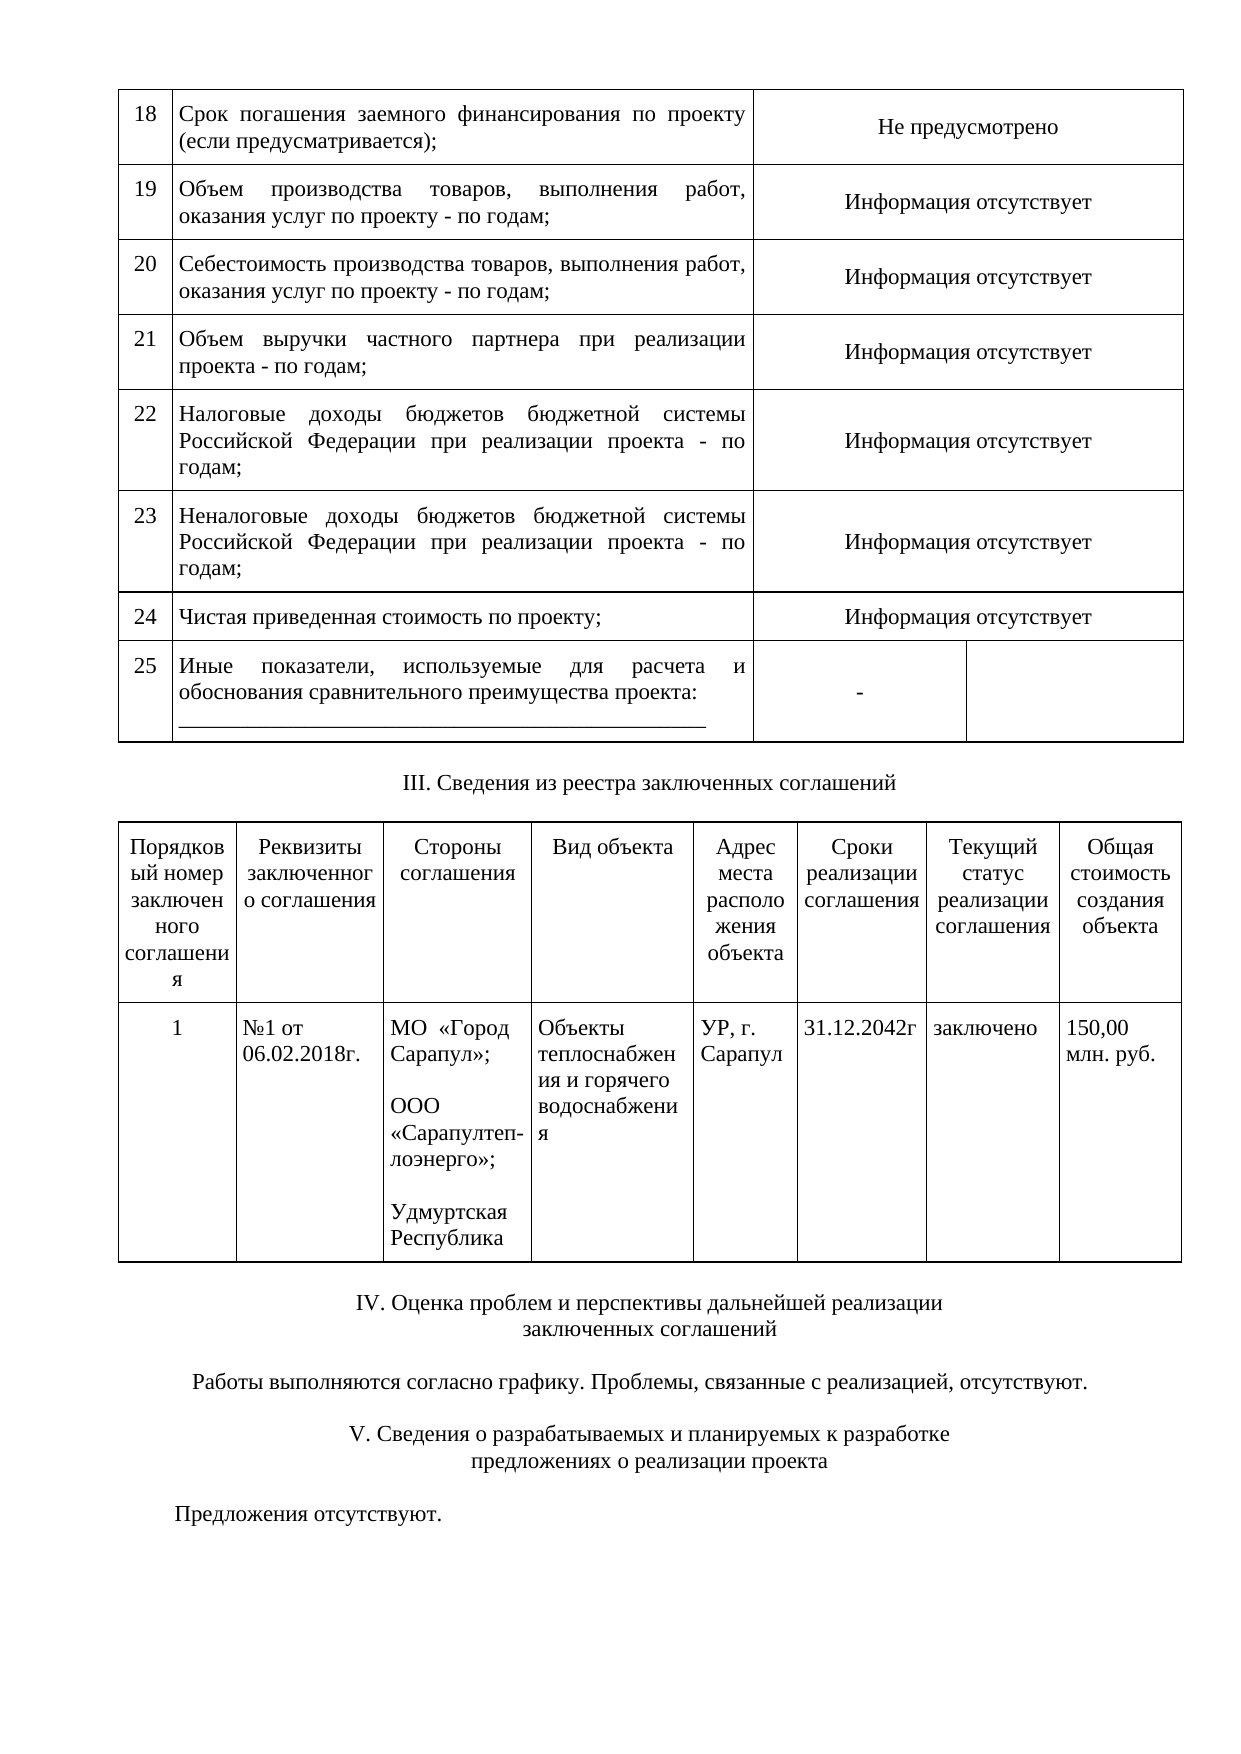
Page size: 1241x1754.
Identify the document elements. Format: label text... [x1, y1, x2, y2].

table_cell Неналоговые доходы бюджетов бюджетной системы Российской Федерации при реализации проекта - по годам; [173, 491, 753, 591]
table_cell Срок погашения заемного финансирования по проекту (если предусматривается); [173, 90, 753, 164]
text IV. Оценка проблем и перспективы дальнейшей реализации [118, 1289, 1181, 1315]
table_cell - [754, 641, 966, 741]
table_cell 18 [119, 90, 172, 164]
table_cell 23 [119, 491, 172, 591]
table_header Стороны соглашения [384, 823, 531, 1002]
table_cell Информация отсутствует [754, 491, 1183, 591]
table_header Сроки реализации соглашения [798, 823, 926, 1002]
table_cell Информация отсутствует [754, 593, 1183, 640]
table_cell 1 [119, 1003, 236, 1261]
table_cell №1 от 06.02.2018г. [237, 1003, 383, 1261]
table_header Адрес места расположения объекта [694, 823, 797, 1002]
text заключенных соглашений [118, 1315, 1181, 1341]
table_cell Не предусмотрено [754, 90, 1183, 164]
text Предложения отсутствуют. [118, 1499, 1181, 1526]
table_cell 20 [119, 240, 172, 314]
table_cell 21 [119, 315, 172, 389]
table_cell Объекты теплоснабжения и горячего водоснабжения [532, 1003, 693, 1261]
table_cell заключено [927, 1003, 1059, 1261]
text Работы выполняются согласно графику. Проблемы, связанные с реализацией, отсутствуют. [118, 1368, 1181, 1394]
table_cell Информация отсутствует [754, 315, 1183, 389]
table_header Реквизиты заключенного соглашения [237, 823, 383, 1002]
table_header Общая стоимость создания объекта [1060, 823, 1181, 1002]
table_cell Информация отсутствует [754, 390, 1183, 490]
table_cell 24 [119, 593, 172, 640]
table_cell Налоговые доходы бюджетов бюджетной системы Российской Федерации при реализации проекта - по годам; [173, 390, 753, 490]
text предложениях о реализации проекта [118, 1447, 1181, 1473]
text V. Сведения о разрабатываемых и планируемых к разработке [118, 1421, 1181, 1447]
table_cell МО «Город Сарапул»; ООО «Сарапултеп-лоэнерго»; Удмуртская Республика [384, 1003, 531, 1261]
table_cell Объем выручки частного партнера при реализации проекта - по годам; [173, 315, 753, 389]
table_cell 31.12.2042г [798, 1003, 926, 1261]
table_header Текущий статус реализации соглашения [927, 823, 1059, 1002]
table_cell Чистая приведенная стоимость по проекту; [173, 593, 753, 640]
table_cell 150,00 млн. руб. [1060, 1003, 1181, 1261]
table_cell 19 [119, 165, 172, 239]
table_cell Объем производства товаров, выполнения работ, оказания услуг по проекту - по годам; [173, 165, 753, 239]
table_cell Иные показатели, используемые для расчета и обоснования сравнительного преимущества проекта: ______________________________________________ [173, 641, 753, 741]
table_cell Информация отсутствует [754, 165, 1183, 239]
table_cell Себестоимость производства товаров, выполнения работ, оказания услуг по проекту - по годам; [173, 240, 753, 314]
text III. Сведения из реестра заключенных соглашений [118, 769, 1181, 795]
table_cell Информация отсутствует [754, 240, 1183, 314]
table_cell [967, 641, 1183, 741]
table_cell 25 [119, 641, 172, 741]
table_cell УР, г. Сарапул [694, 1003, 797, 1261]
table_header Вид объекта [532, 823, 693, 1002]
table_cell 22 [119, 390, 172, 490]
table_header Порядковый номер заключенного соглашения [119, 823, 236, 1002]
